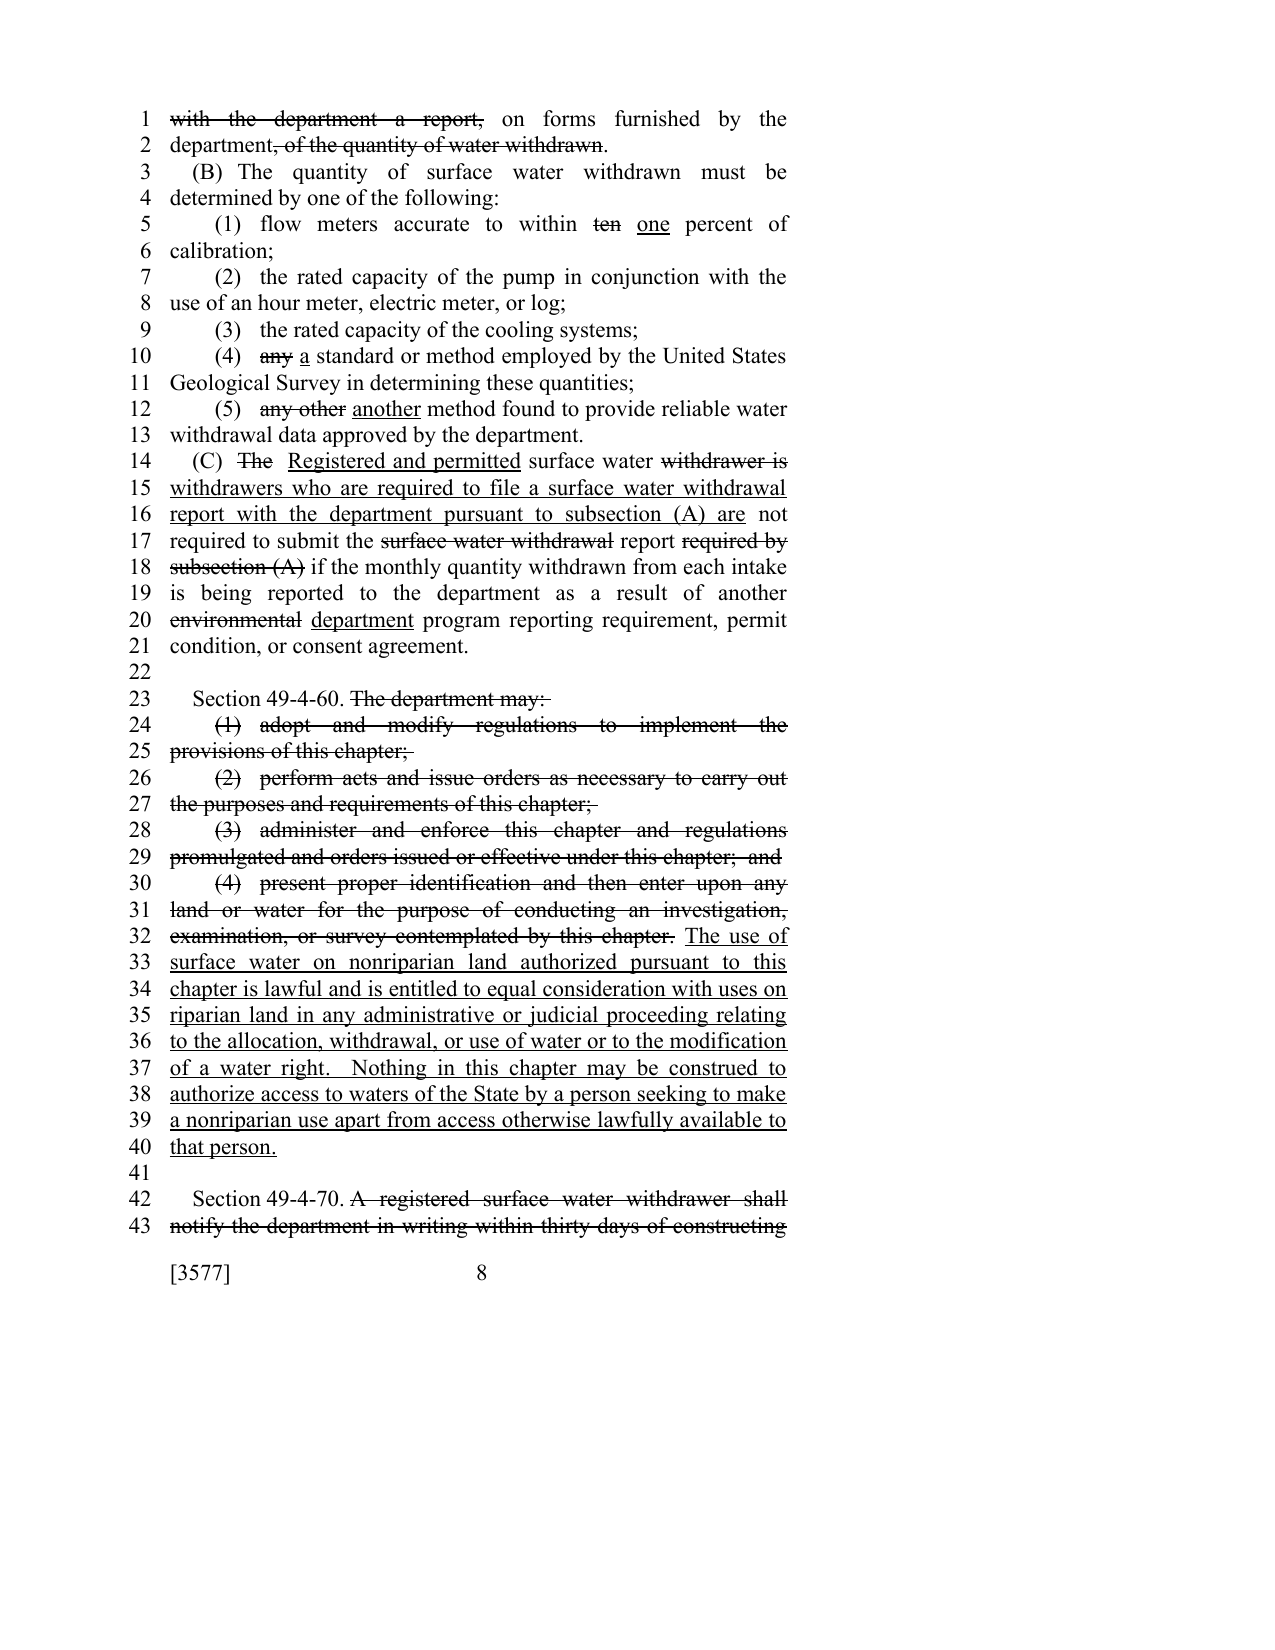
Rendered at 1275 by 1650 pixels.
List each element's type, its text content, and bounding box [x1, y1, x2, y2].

text (C) The Registered and permitted surface water withdrawer is withdrawers who are required to file a surface water withdrawal report with the department pursuant to subsection (A) are not required to submit the surface water withdrawal report required by subsection (A) if the monthly quantity withdrawn from each intake is being reported to the department as a result of another environmental department program reporting requirement, permit condition, or consent agreement. [169, 448, 787, 497]
text (4) any a standard or method employed by the United States Geological Survey in determining these quantities; [169, 342, 787, 395]
text (5) any other another method found to provide reliable water withdrawal data approved by the department. [169, 395, 787, 448]
text (B) The quantity of surface water withdrawn must be determined by one of the following: [169, 158, 787, 210]
text (2) the rated capacity of the pump in conjunction with the use of an hour meter, electric meter, or log; [169, 263, 787, 316]
text (3) the rated capacity of the cooling systems; [169, 316, 787, 342]
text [169, 105, 787, 158]
text (1) flow meters accurate to within ten one percent of calibration; [169, 210, 787, 263]
text (3) administer and enforce this chapter and regulations promulgated and orders issued or effective under this chapter; and [169, 817, 787, 869]
text (C) The Registered and permitted surface water withdrawer is withdrawers who are required to file a surface water withdrawal report with the department pursuant to subsection (A) are not required to submit the surface water withdrawal report required by subsection (A) if the monthly quantity withdrawn from each intake is being reported to the department as a result of another environmental department program reporting requirement, permit condition, or consent agreement. [169, 498, 787, 658]
text (2) perform acts and issue orders as necessary to carry out the purposes and requirements of this chapter; [169, 764, 787, 817]
text Section 49-4-60. The department may: [169, 685, 787, 711]
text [169, 1186, 787, 1226]
text (1) adopt and modify regulations to implement the provisions of this chapter; [169, 711, 787, 764]
